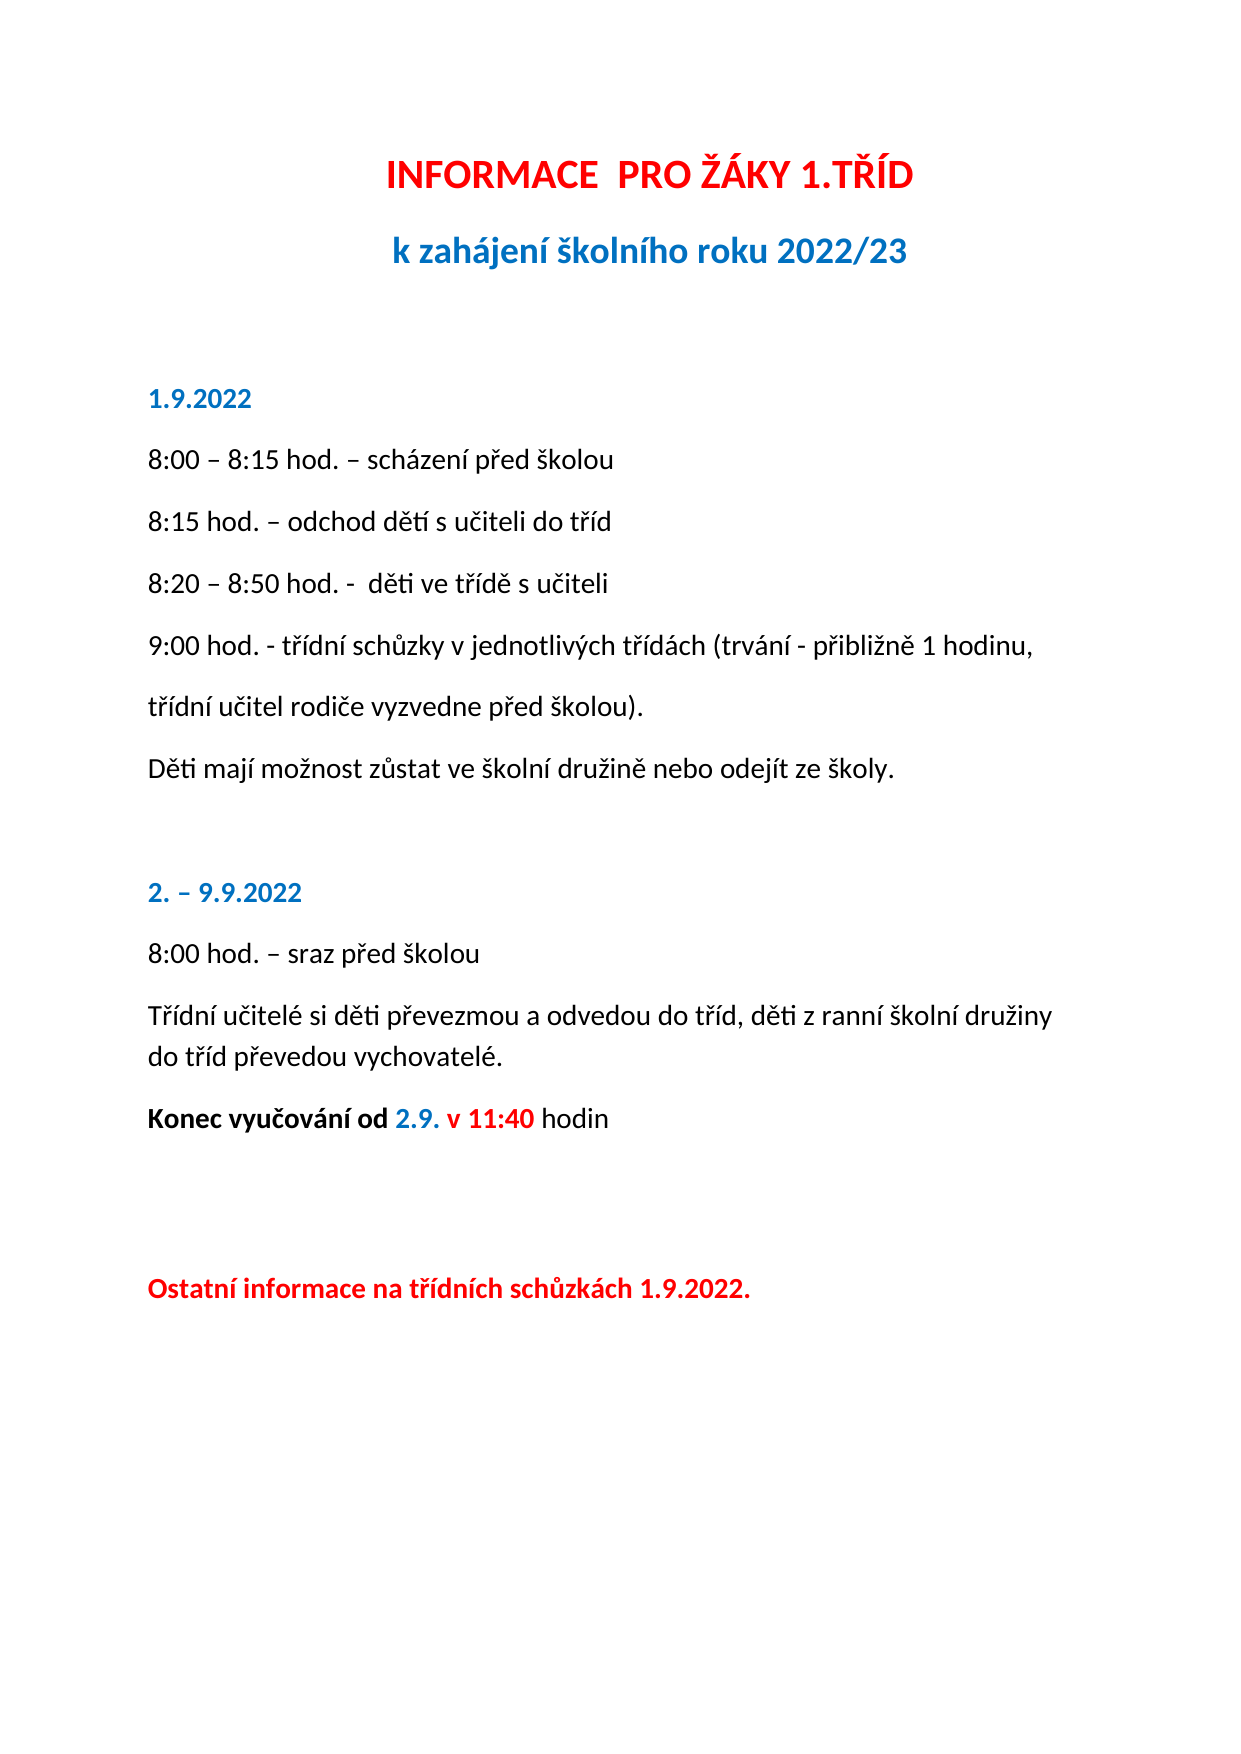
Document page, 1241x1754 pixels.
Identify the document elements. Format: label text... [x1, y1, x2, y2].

text 8:15 hod. – odchod dětí s učiteli do tříd [148, 503, 1152, 539]
text 2. – 9.9.2022 [148, 874, 1152, 909]
text INFORMACE PRO ŽÁKY 1.TŘÍD [148, 148, 1152, 198]
text Děti mají možnost zůstat ve školní družině nebo odejít ze školy. [148, 750, 1152, 786]
text 9:00 hod. - třídní schůzky v jednotlivých třídách (trvání - přibližně 1 hodinu, [148, 627, 1152, 662]
text 8:20 – 8:50 hod. - děti ve třídě s učiteli [148, 565, 1152, 601]
text 1.9.2022 [148, 380, 1152, 415]
text 8:00 hod. – sraz před školou [148, 936, 1152, 971]
text 8:00 – 8:15 hod. – scházení před školou [148, 441, 1152, 477]
text Třídní učitelé si děti převezmou a odvedou do tříd, děti z ranní školní družiny do tříd převedou vychovatelé. [148, 997, 1152, 1074]
text Ostatní informace na třídních schůzkách 1.9.2022. [148, 1270, 1152, 1306]
text Konec vyučování od 2.9. v 11:40 hodin [148, 1100, 1152, 1136]
text k zahájení školního roku 2022/23 [148, 227, 1152, 273]
text třídní učitel rodiče vyzvedne před školou). [148, 688, 1152, 724]
